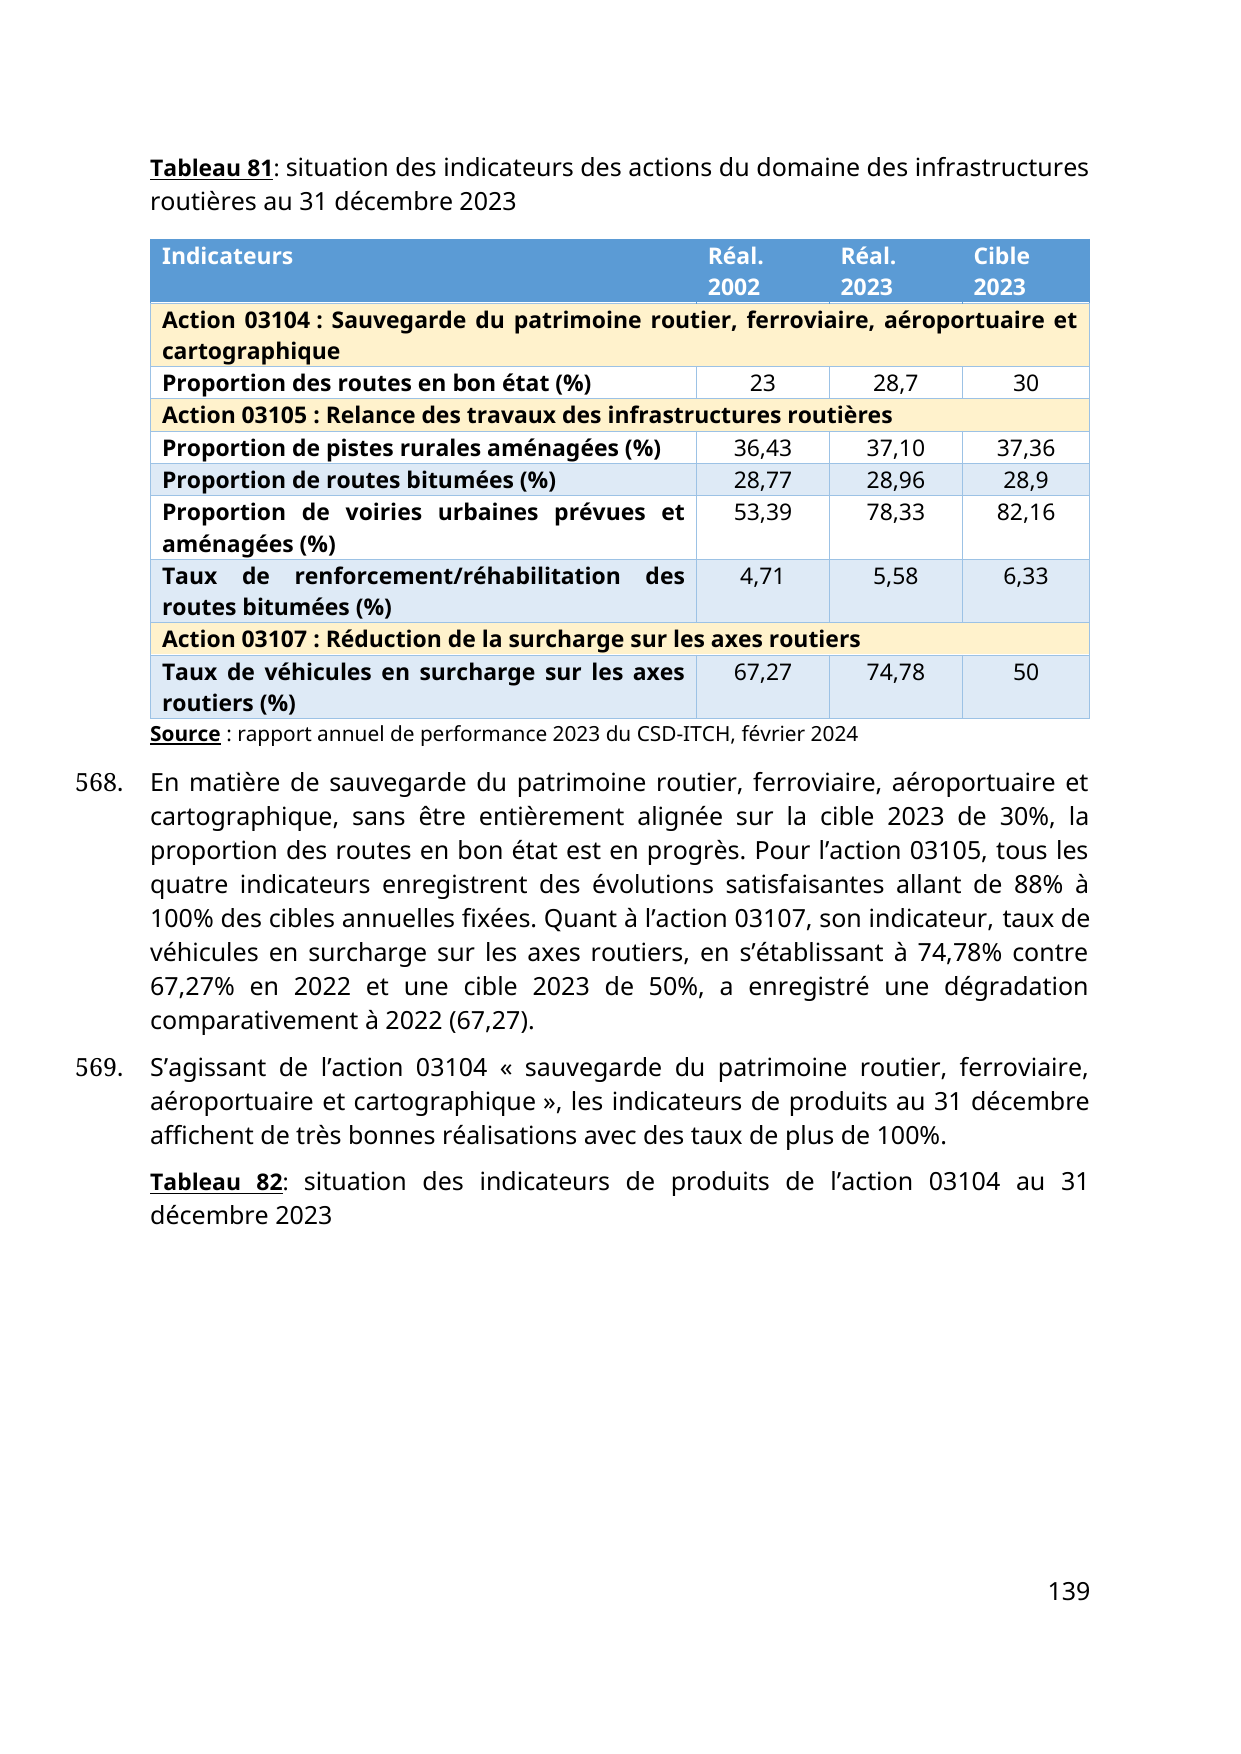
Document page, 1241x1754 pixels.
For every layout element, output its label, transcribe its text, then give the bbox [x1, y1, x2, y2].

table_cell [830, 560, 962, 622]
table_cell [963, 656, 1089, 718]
text Tableau 81: situation des indicateurs des actions du domaine des infrastructures routières au 31 décembre 2023 [150, 150, 1090, 218]
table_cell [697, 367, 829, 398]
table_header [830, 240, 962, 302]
list En matière de sauvegarde du patrimoine routier, ferroviaire, aéroportuaire et cartographique, sans être entièrement alignée sur la cible 2023 de 30%, la proportion des routes en bon état est en progrès. Pour l’action 03105, tous les quatre indicateurs enregistrent des évolutions satisfaisantes allant de 88% à 100% des cibles annuelles fixées. Quant à l’action 03107, son indicateur, taux de véhicules en surcharge sur les axes routiers, en s’établissant à 74,78% contre 67,27% en 2022 et une cible 2023 de 50%, a enregistré une dégradation comparativement à 2022 (67,27). [75, 764, 1090, 1037]
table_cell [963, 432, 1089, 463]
text Source : rapport annuel de performance 2023 du CSD-ITCH, février 2024 [150, 719, 1090, 748]
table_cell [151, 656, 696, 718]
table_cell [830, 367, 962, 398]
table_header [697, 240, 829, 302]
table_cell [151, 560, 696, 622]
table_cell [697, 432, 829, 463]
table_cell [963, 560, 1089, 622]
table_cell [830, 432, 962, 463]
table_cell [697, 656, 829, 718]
list S’agissant de l’action 03104 « sauvegarde du patrimoine routier, ferroviaire, aéroportuaire et cartographique », les indicateurs de produits au 31 décembre affichent de très bonnes réalisations avec des taux de plus de 100%. [75, 1049, 1090, 1151]
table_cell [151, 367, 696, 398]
text Tableau 82: situation des indicateurs de produits de l’action 03104 au 31 décembre 2023 [150, 1164, 1090, 1232]
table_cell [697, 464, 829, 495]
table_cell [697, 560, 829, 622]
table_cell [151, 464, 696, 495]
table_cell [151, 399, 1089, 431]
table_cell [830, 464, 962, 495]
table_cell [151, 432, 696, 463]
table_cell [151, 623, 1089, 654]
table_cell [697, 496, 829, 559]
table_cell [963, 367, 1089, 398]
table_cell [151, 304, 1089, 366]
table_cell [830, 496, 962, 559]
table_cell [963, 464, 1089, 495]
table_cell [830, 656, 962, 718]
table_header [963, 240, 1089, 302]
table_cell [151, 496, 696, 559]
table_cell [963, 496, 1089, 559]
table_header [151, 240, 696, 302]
